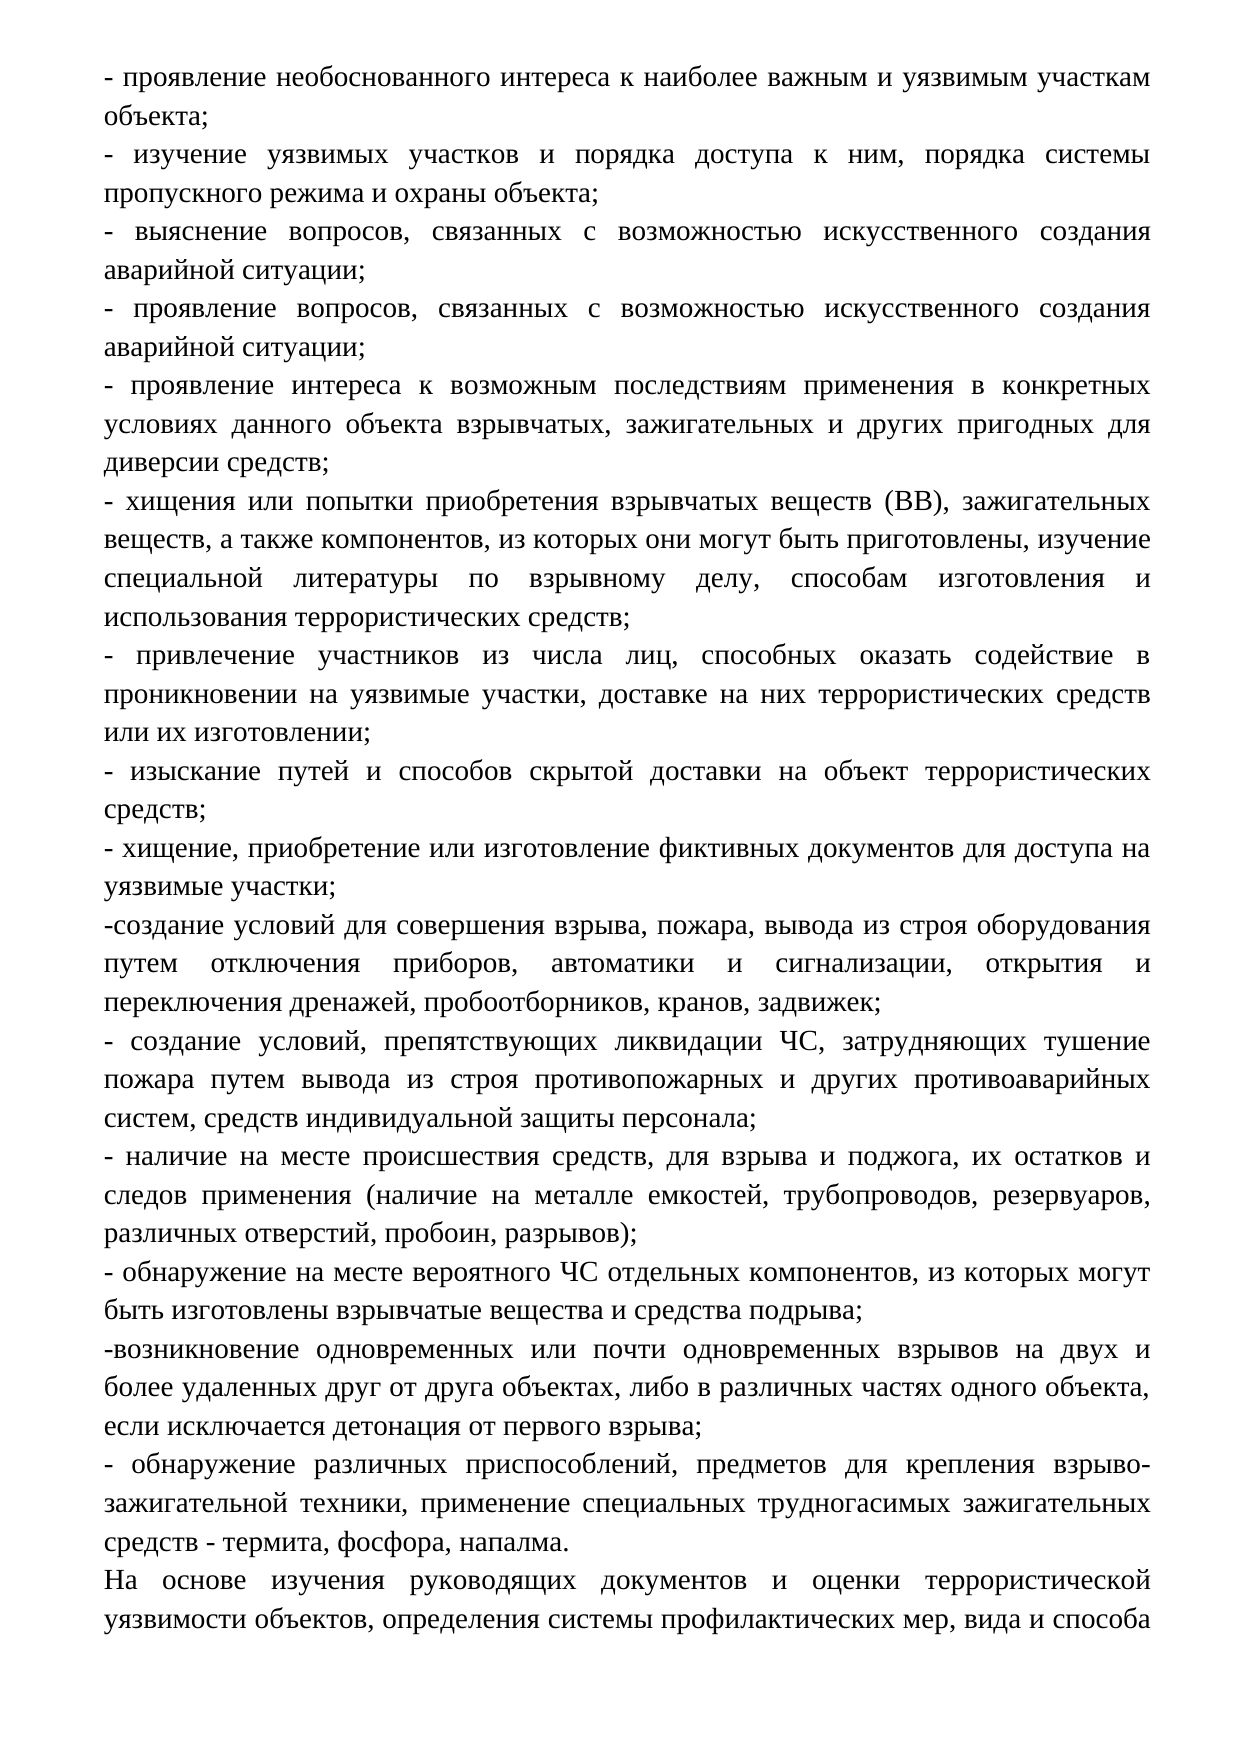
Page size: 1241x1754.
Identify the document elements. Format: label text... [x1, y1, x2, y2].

text - обнаружение на месте вероятного ЧС отдельных компонентов, из которых могут быть изготовлены взрывчатые вещества и средства подрыва; [103, 1254, 1152, 1326]
text - обнаружение различных приспособлений, предметов для крепления взрыво-зажигательной техники, применение специальных трудногасимых зажигательных средств - термита, фосфора, напалма. [103, 1447, 1152, 1557]
text - проявление вопросов, связанных с возможностью искусственного создания аварийной ситуации; [103, 290, 1152, 362]
text -возникновение одновременных или почти одновременных взрывов на двух и более удаленных друг от друга объектах, либо в различных частях одного объекта, если исключается детонация от первого взрыва; [103, 1331, 1152, 1442]
text -создание условий для совершения взрыва, пожара, вывода из строя оборудования путем отключения приборов, автоматики и сигнализации, открытия и переключения дренажей, пробоотборников, кранов, задвижек; [103, 907, 1152, 1018]
text - наличие на месте происшествия средств, для взрыва и поджога, их остатков и следов применения (наличие на металле емкостей, трубопроводов, резервуаров, различных отверстий, пробоин, разрывов); [103, 1138, 1152, 1249]
text - привлечение участников из числа лиц, способных оказать содействие в проникновении на уязвимые участки, доставке на них террористических средств или их изготовлении; [103, 637, 1152, 748]
text - создание условий, препятствующих ликвидации ЧС, затрудняющих тушение пожара путем вывода из строя противопожарных и других противоаварийных систем, средств индивидуальной защиты персонала; [103, 1023, 1152, 1133]
text - проявление необоснованного интереса к наиболее важным и уязвимым участкам объекта; [103, 59, 1152, 131]
text - выяснение вопросов, связанных с возможностью искусственного создания аварийной ситуации; [103, 213, 1152, 285]
text - проявление интереса к возможным последствиям применения в конкретных условиях данного объекта взрывчатых, зажигательных и других пригодных для диверсии средств; [103, 367, 1152, 478]
text - изыскание путей и способов скрытой доставки на объект террористических средств; [103, 753, 1152, 825]
text - хищение, приобретение или изготовление фиктивных документов для доступа на уязвимые участки; [103, 830, 1152, 902]
text - хищения или попытки приобретения взрывчатых веществ (ВВ), зажигательных веществ, а также компонентов, из которых они могут быть приготовлены, изучение специальной литературы по взрывному делу, способам изготовления и использования террористических средств; [103, 483, 1152, 632]
text - изучение уязвимых участков и порядка доступа к ним, порядка системы пропускного режима и охраны объекта; [103, 136, 1152, 208]
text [103, 1562, 1152, 1634]
